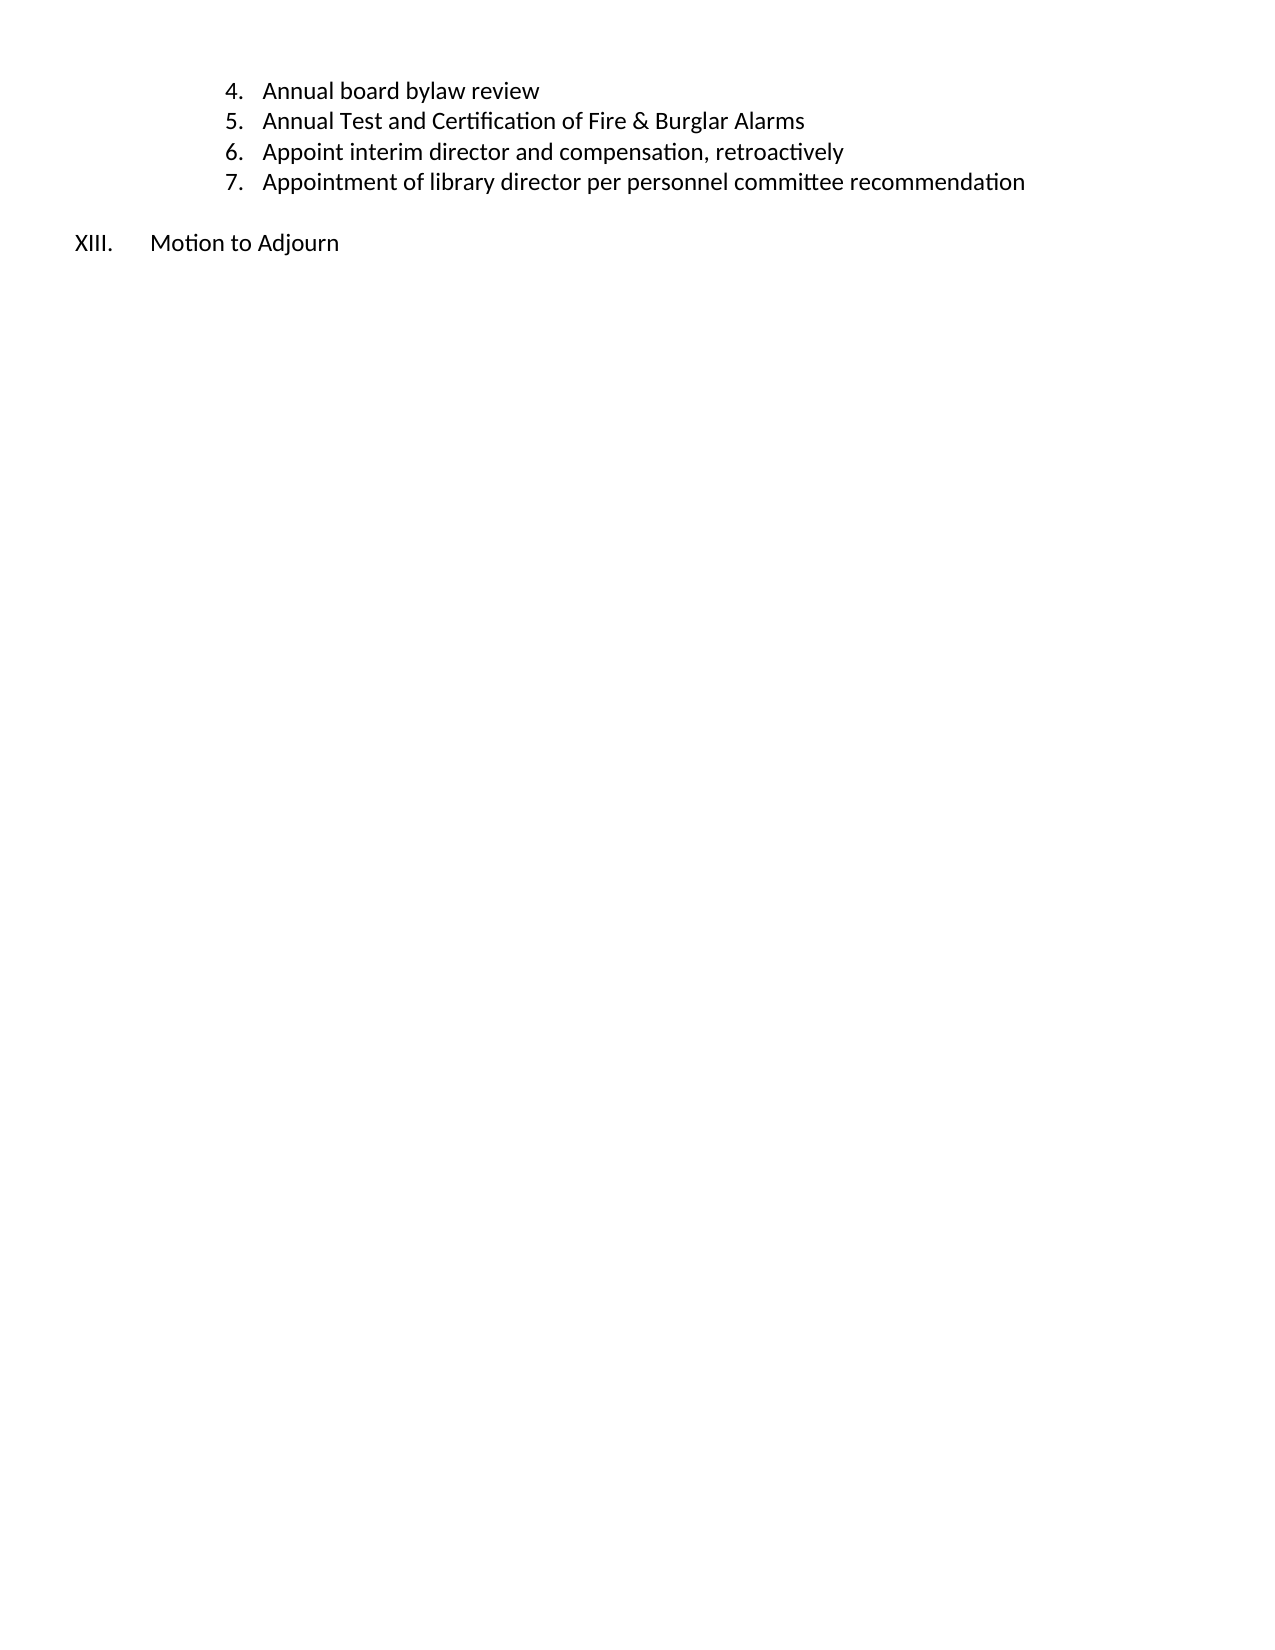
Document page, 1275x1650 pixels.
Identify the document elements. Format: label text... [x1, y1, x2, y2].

list Annual board bylaw review [225, 75, 1200, 106]
list Appoint interim director and compensation, retroactively [225, 136, 1200, 167]
list Appointment of library director per personnel committee recommendation [225, 167, 1200, 197]
text XIII. Motion to Adjourn [75, 228, 1200, 258]
list Annual Test and Certification of Fire & Burglar Alarms [225, 106, 1200, 136]
